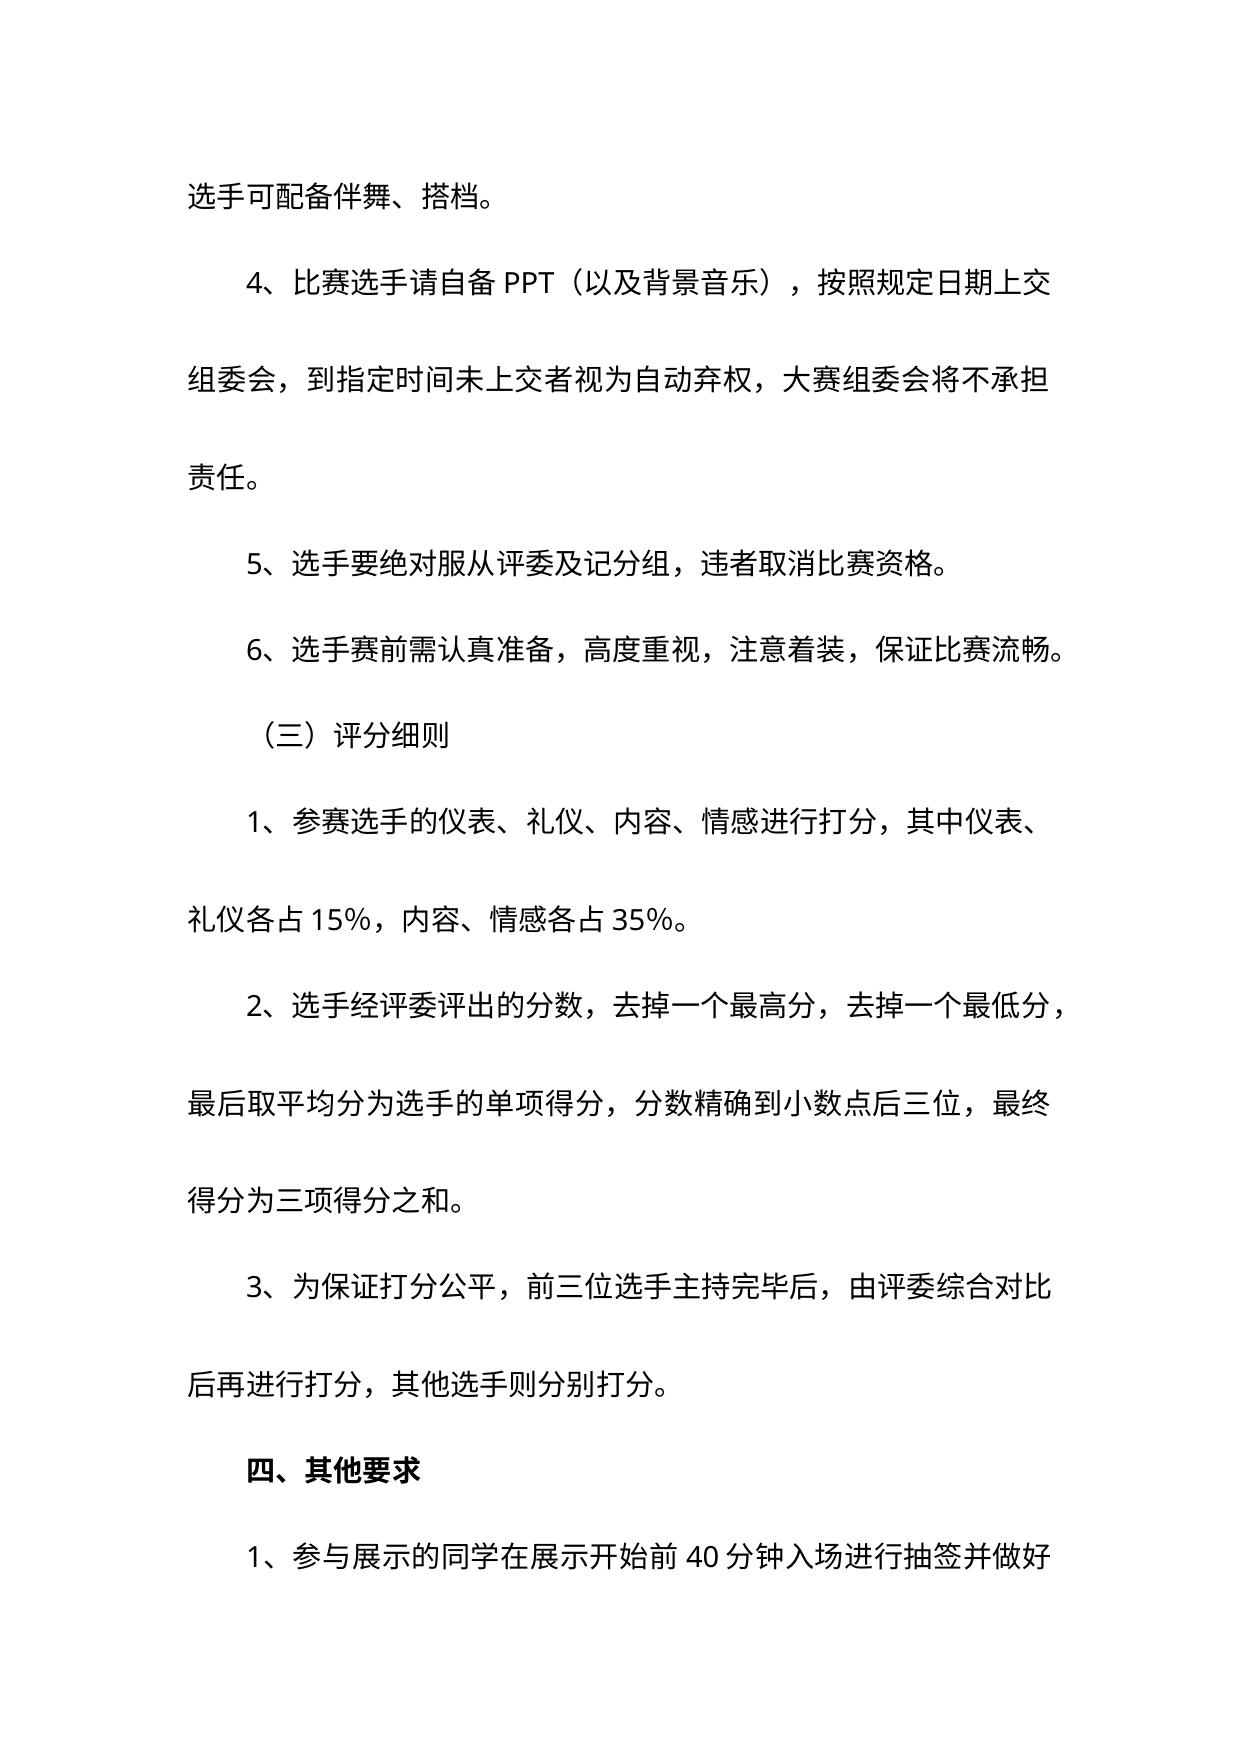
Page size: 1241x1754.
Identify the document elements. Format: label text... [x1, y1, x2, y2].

text 3、为保证打分公平，前三位选手主持完毕后，由评委综合对比后再进行打分，其他选手则分别打分。 [187, 1252, 1053, 1415]
text 5、选手要绝对服从评委及记分组，违者取消比赛资格。 [187, 529, 1053, 594]
text 1、参赛选手的仪表、礼仪、内容、情感进行打分，其中仪表、礼仪各占15％，内容、情感各占35％。 [187, 788, 1053, 950]
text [187, 1522, 1053, 1587]
text （三）评分细则 [187, 702, 1053, 767]
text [187, 162, 1053, 227]
text 6、选手赛前需认真准备，高度重视，注意着装，保证比赛流畅。 [187, 615, 1053, 680]
text 2、选手经评委评出的分数，去掉一个最高分，去掉一个最低分，最后取平均分为选手的单项得分，分数精确到小数点后三位，最终得分为三项得分之和。 [187, 971, 1053, 1231]
text 4、比赛选手请自备PPT（以及背景音乐），按照规定日期上交组委会，到指定时间未上交者视为自动弃权，大赛组委会将不承担责任。 [187, 248, 1053, 508]
text 四、其他要求 [187, 1436, 1053, 1501]
